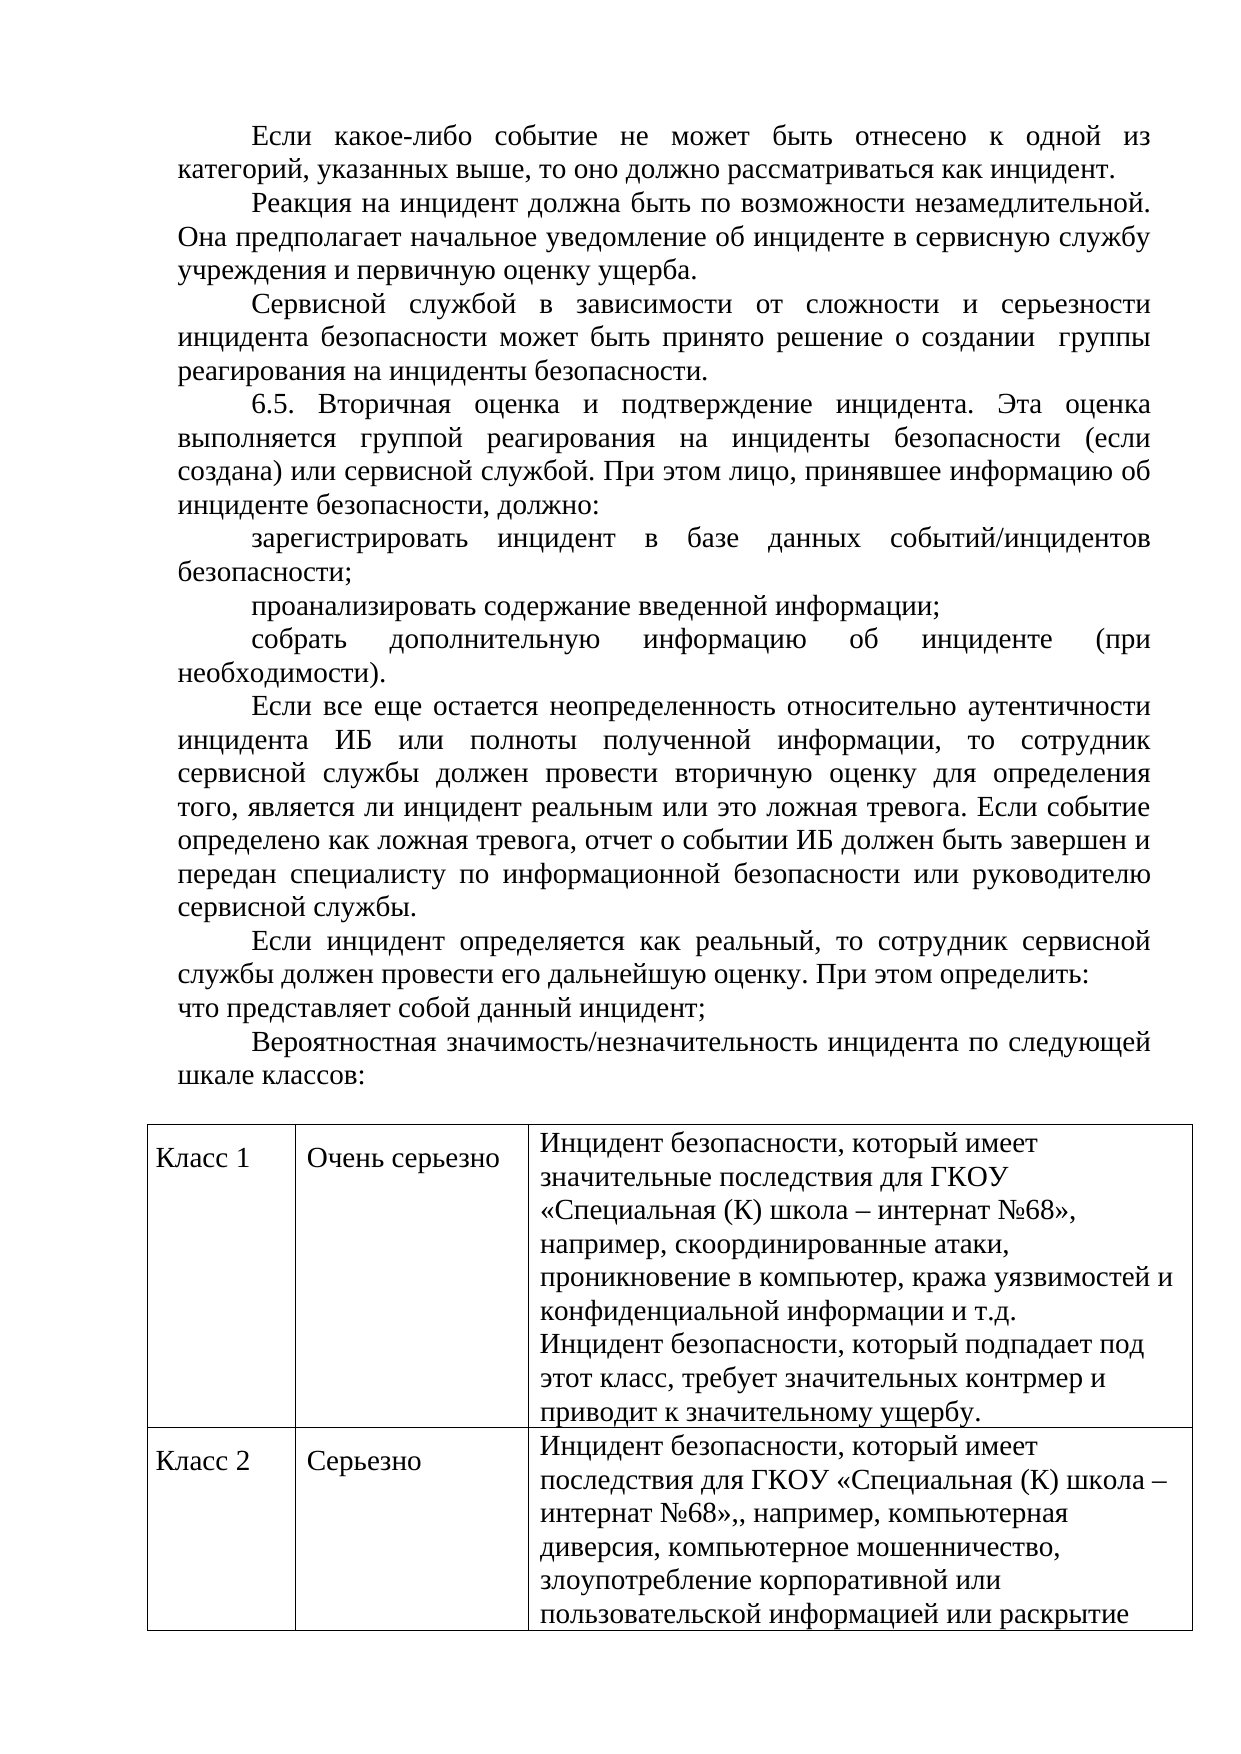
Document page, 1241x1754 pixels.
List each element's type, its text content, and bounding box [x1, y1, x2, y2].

text Сервисной службой в зависимости от сложности и серьезности инцидента безопасности может быть принято решение о создании группы реагирования на инциденты безопасности. [177, 286, 1152, 386]
table_cell Серьезно [296, 1428, 528, 1629]
text Если инцидент определяется как реальный, то сотрудник сервисной службы должен провести его дальнейшую оценку. При этом определить: [177, 923, 1152, 990]
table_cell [529, 1428, 1192, 1629]
table_header Класс 1 [148, 1125, 295, 1427]
table_cell Класс 2 [148, 1428, 295, 1629]
text проанализировать содержание введенной информации; [177, 588, 1152, 621]
text что представляет собой данный инцидент; [177, 990, 1152, 1024]
text Вероятностная значимость/незначительность инцидента по следующей шкале классов: [177, 1024, 1152, 1091]
text Реакция на инцидент должна быть по возможности незамедлительной. Она предполагает начальное уведомление об инциденте в сервисную службу учреждения и первичную оценку ущерба. [177, 185, 1152, 286]
text Если какое-либо событие не может быть отнесено к одной из категорий, указанных выше, то оно должно рассматриваться как инцидент. [177, 118, 1152, 185]
table_header Инцидент безопасности, который имеет значительные последствия для ГКОУ «Специальная (К) школа – интернат №68», например, скоординированные атаки, проникновение в компьютер, кража уязвимостей и конфиденциальной информации и т.д. Инцидент безопасности, который подпадает под этот класс, требует значительных контрмер и приводит к значительному ущербу. [529, 1125, 1192, 1427]
text 6.5. Вторичная оценка и подтверждение инцидента. Эта оценка выполняется группой реагирования на инциденты безопасности (если создана) или сервисной службой. При этом лицо, принявшее информацию об инциденте безопасности, должно: [177, 386, 1152, 521]
text зарегистрировать инцидент в базе данных событий/инцидентов безопасности; [177, 521, 1152, 588]
text Если все еще остается неопределенность относительно аутентичности инцидента ИБ или полноты полученной информации, то сотрудник сервисной службы должен провести вторичную оценку для определения того, является ли инцидент реальным или это ложная тревога. Если событие определено как ложная тревога, отчет о событии ИБ должен быть завершен и передан специалисту по информационной безопасности или руководителю сервисной службы. [177, 688, 1152, 923]
table_header Очень серьезно [296, 1125, 528, 1427]
text собрать дополнительную информацию об инциденте (при необходимости). [177, 621, 1152, 688]
